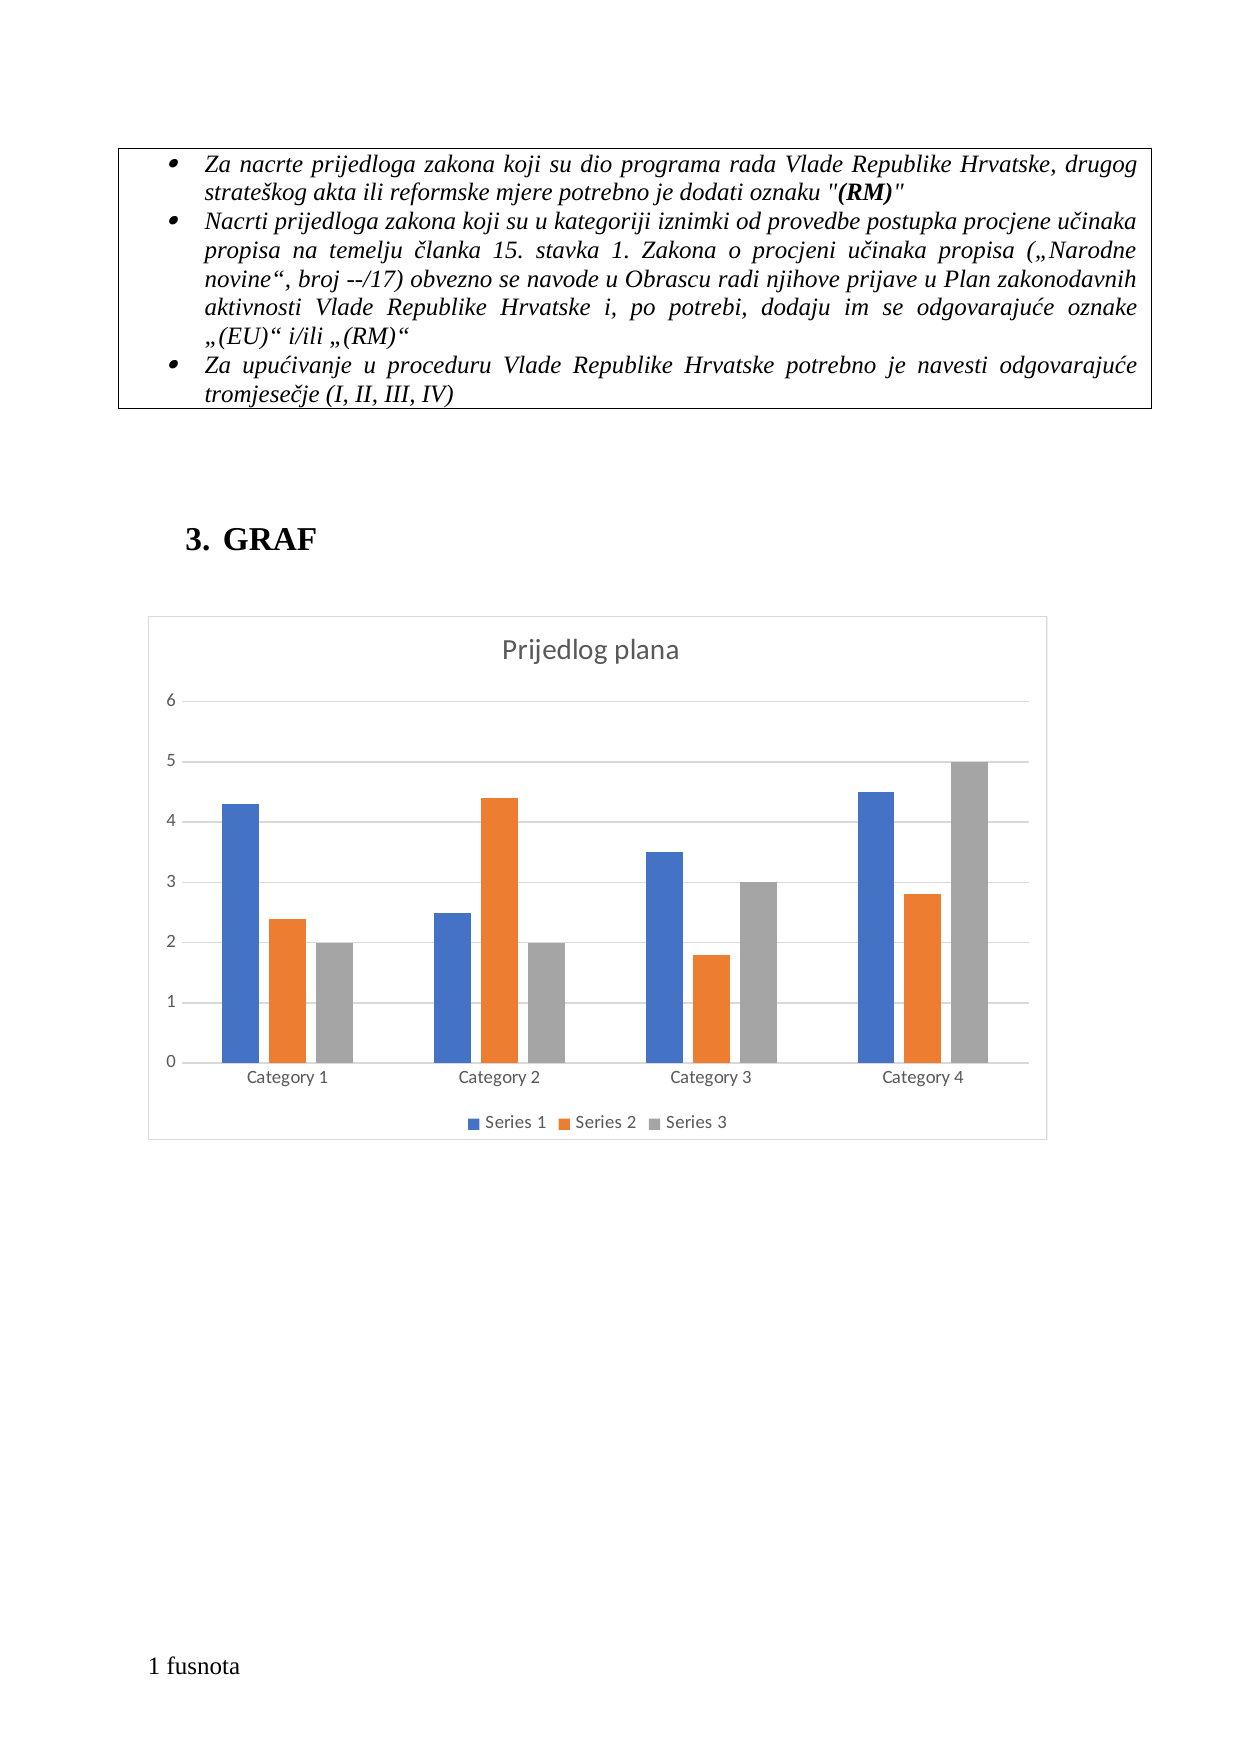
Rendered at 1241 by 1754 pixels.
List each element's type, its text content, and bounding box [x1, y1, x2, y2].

subtitle GRAF [185, 520, 1093, 558]
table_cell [119, 149, 1151, 407]
